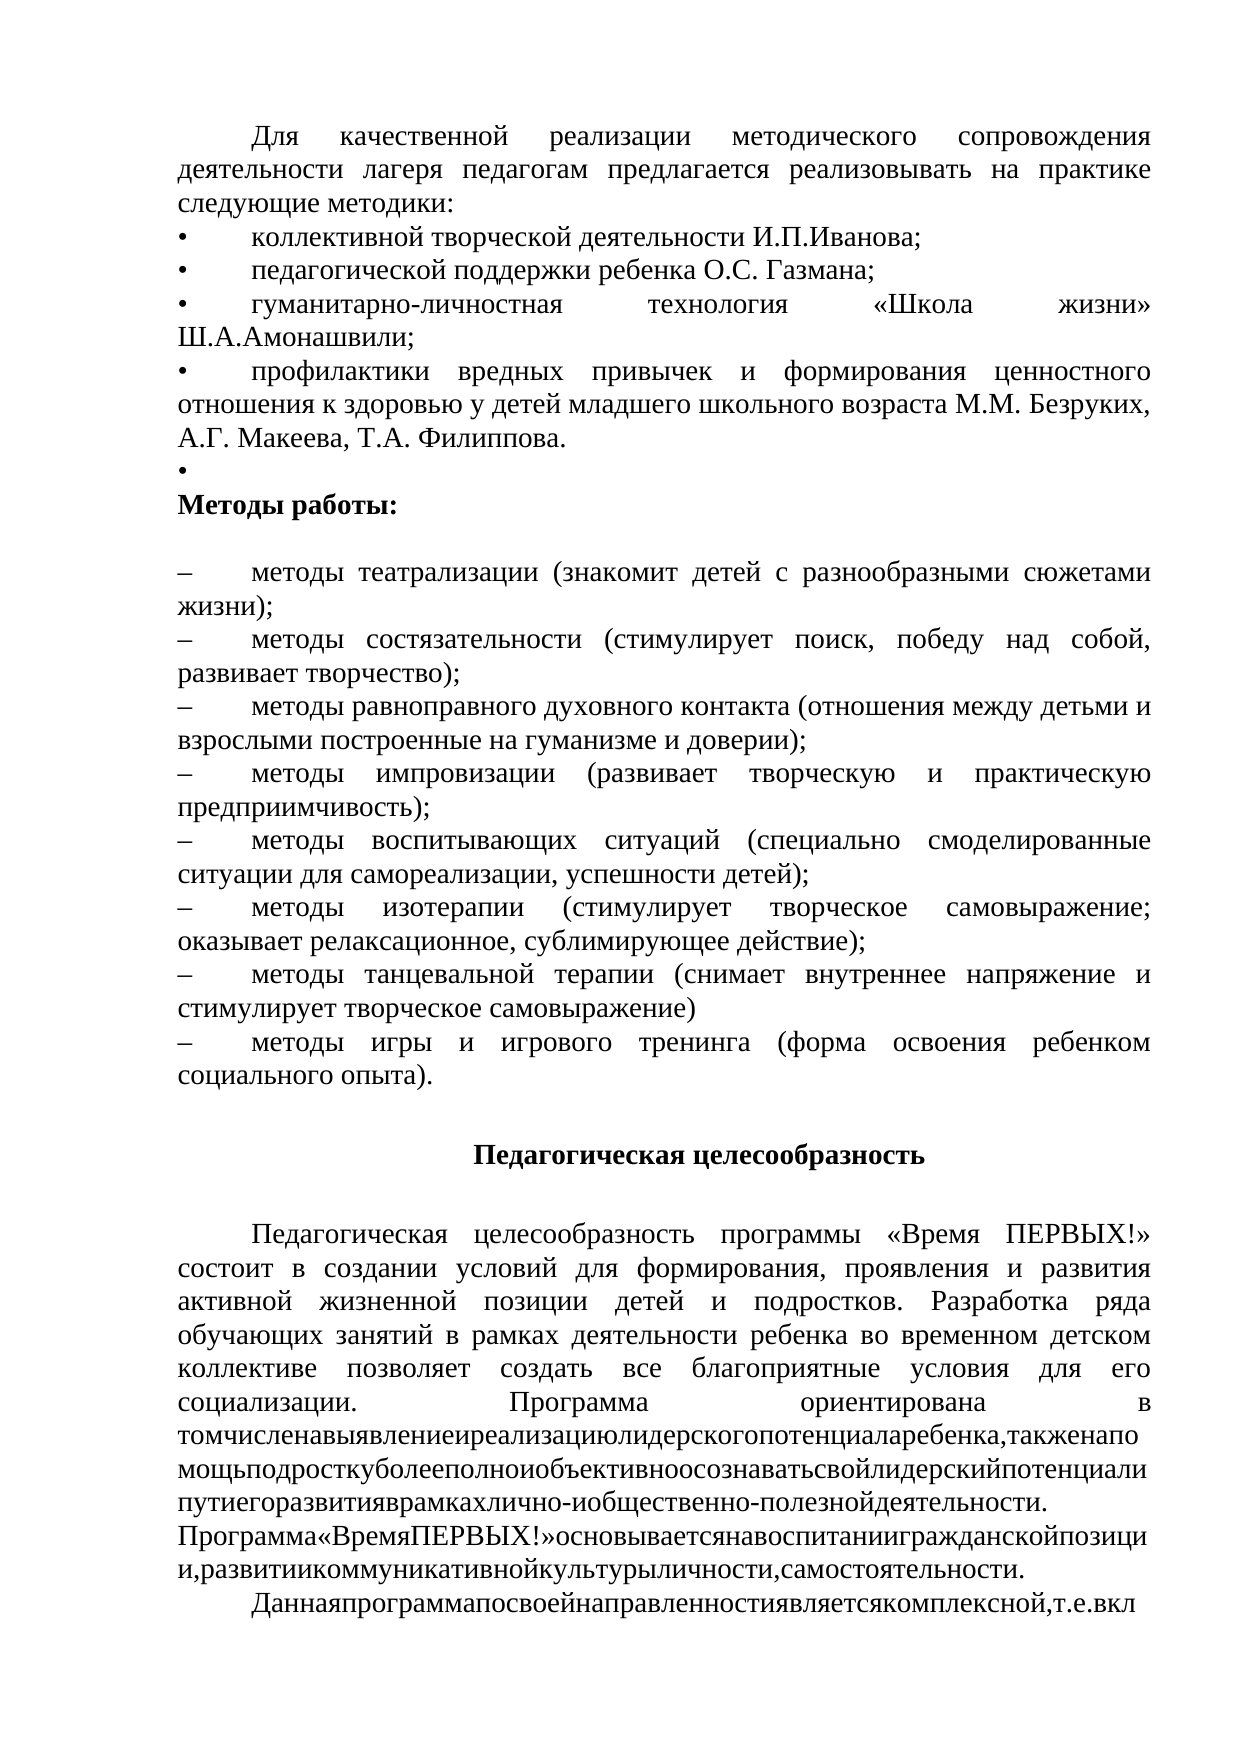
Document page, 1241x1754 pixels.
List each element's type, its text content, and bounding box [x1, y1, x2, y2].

text – методы импровизации (развивает творческую и практическую предприимчивость); [177, 755, 1152, 822]
text – методы изотерапии (стимулирует творческое самовыражение; оказывает релаксационное, сублимирующее действие); [177, 889, 1152, 957]
text – методы театрализации (знакомит детей с разнообразными сюжетами жизни); [177, 554, 1152, 621]
text Педагогическая целесообразность программы «Время ПЕРВЫХ!» состоит в создании условий для формирования, проявления и развития активной жизненной позиции детей и подростков. Разработка ряда обучающих занятий в рамках деятельности ребенка во временном детском коллективе позволяет создать все благоприятные условия для его социализации. Программа ориентирована в томчисленавыявлениеиреализациюлидерскогопотенциаларебенка,такженапомощьподросткуболееполноиобъективноосознаватьсвойлидерскийпотенциалипутиегоразвитияврамкахлично-иобщественно-полезнойдеятельности. Программа«ВремяПЕРВЫХ!»основываетсянавоспитаниигражданскойпозиции,развитиикоммуникативнойкультурыличности,самостоятельности. [177, 1216, 1152, 1585]
text Для качественной реализации методического сопровождения деятельности лагеря педагогам предлагается реализовывать на практике следующие методики: [177, 118, 1152, 219]
list профилактики вредных привычек и формирования ценностного отношения к здоровью у детей младшего школьного возраста М.М. Безруких, А.Г. Макеева, Т.А. Филиппова. [177, 353, 1152, 453]
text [177, 1585, 1152, 1619]
list педагогической поддержки ребенка О.С. Газмана; [177, 252, 1152, 286]
subtitle Педагогическая целесообразность [247, 1137, 1152, 1170]
list коллективной творческой деятельности И.П.Иванова; [177, 219, 1152, 252]
text Методы работы: [177, 487, 1152, 521]
list гуманитарно-личностная технология «Школа жизни» Ш.А.Амонашвили; [177, 286, 1152, 353]
text – методы состязательности (стимулирует поиск, победу над собой, развивает творчество); [177, 621, 1152, 688]
text – методы игры и игрового тренинга (форма освоения ребенком социального опыта). [177, 1024, 1152, 1091]
text – методы воспитывающих ситуаций (специально смоделированные ситуации для самореализации, успешности детей); [177, 822, 1152, 889]
text – методы равноправного духовного контакта (отношения между детьми и взрослыми построенные на гуманизме и доверии); [177, 688, 1152, 755]
text – методы танцевальной терапии (снимает внутреннее напряжение и стимулирует творческое самовыражение) [177, 957, 1152, 1024]
